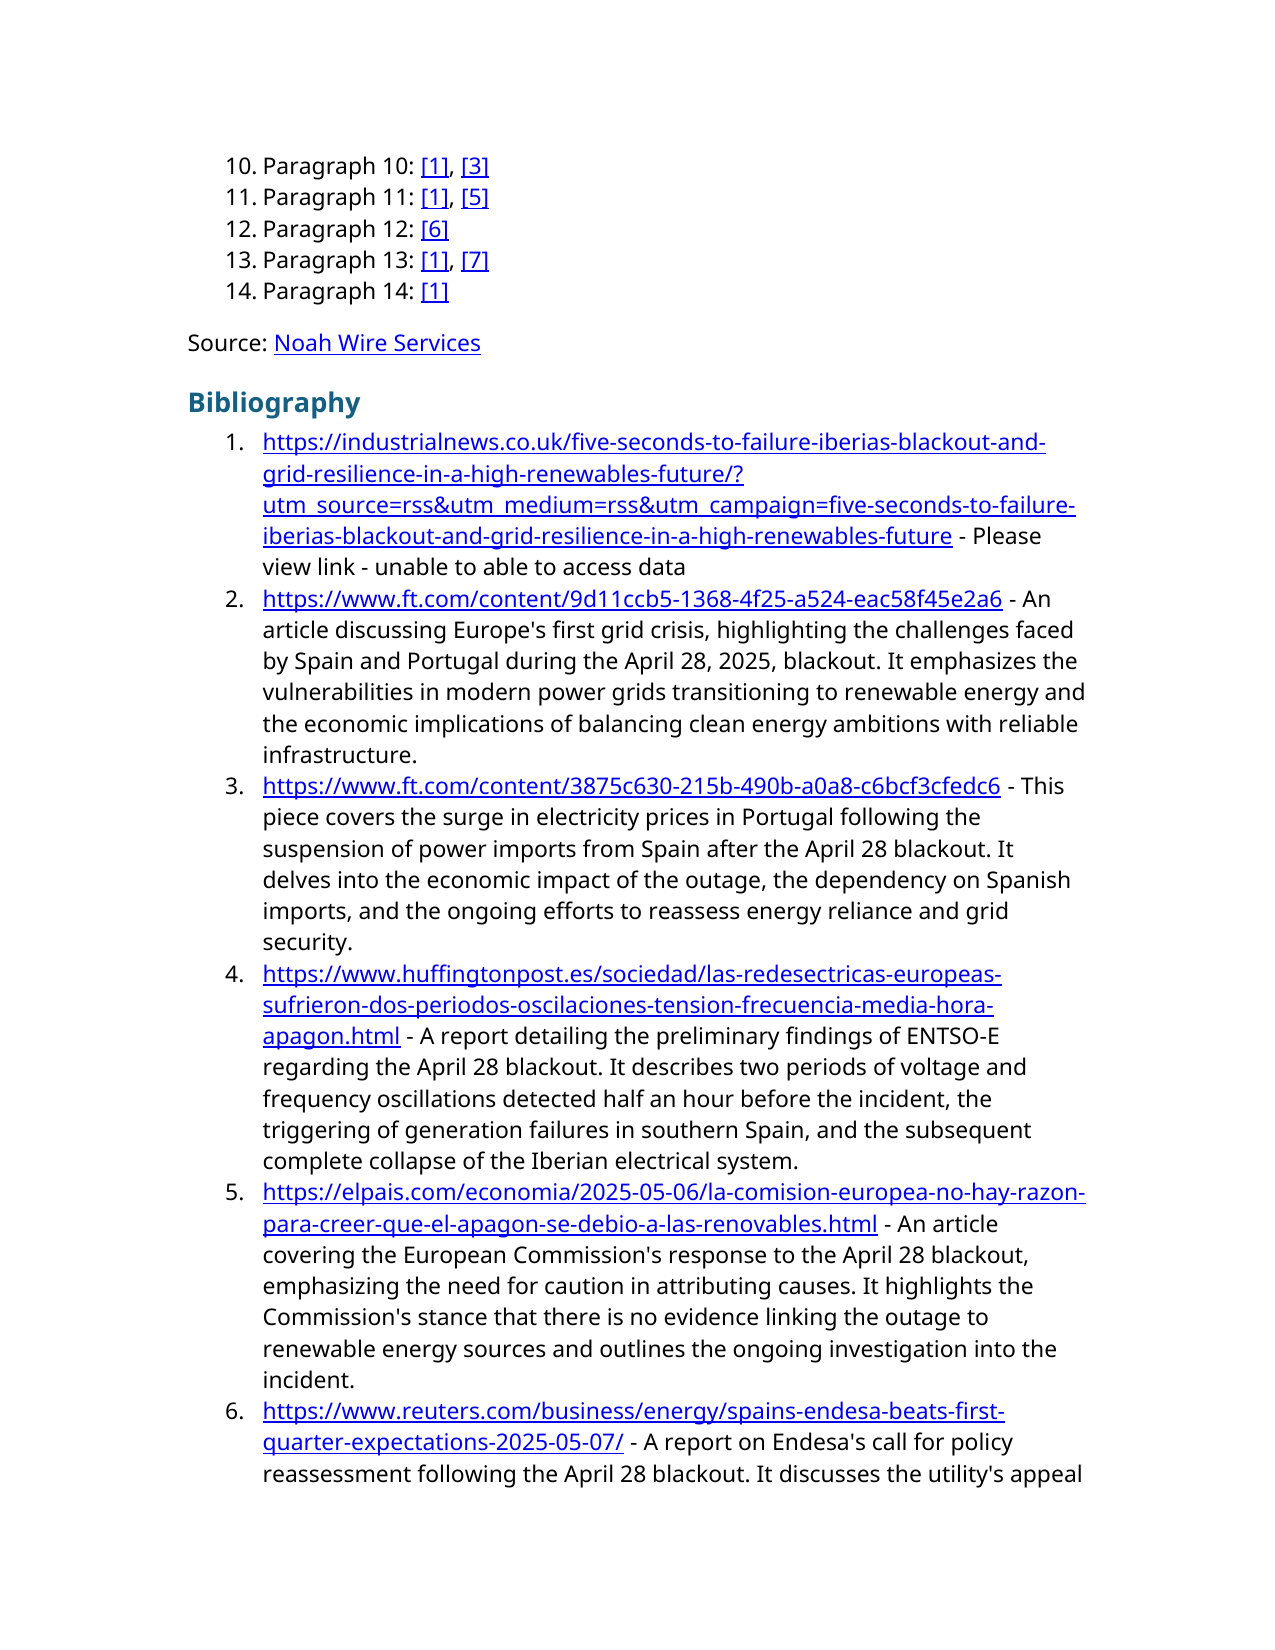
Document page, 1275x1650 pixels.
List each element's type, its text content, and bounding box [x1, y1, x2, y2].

list https://industrialnews.co.uk/five-seconds-to-failure-iberias-blackout-and-grid-resilience-in-a-high-renewables-future/?utm_source=rss&utm_medium=rss&utm_campaign=five-seconds-to-failure-iberias-blackout-and-grid-resilience-in-a-high-renewables-future - Please view link - unable to able to access data [225, 426, 1087, 582]
list Paragraph 12: [6] [225, 212, 1087, 244]
list https://elpais.com/economia/2025-05-06/la-comision-europea-no-hay-razon-para-creer-que-el-apagon-se-debio-a-las-renovables.html - An article covering the European Commission's response to the April 28 blackout, emphasizing the need for caution in attributing causes. It highlights the Commission's stance that there is no evidence linking the outage to renewable energy sources and outlines the ongoing investigation into the incident. [225, 1176, 1087, 1395]
list https://www.ft.com/content/9d11ccb5-1368-4f25-a524-eac58f45e2a6 - An article discussing Europe's first grid crisis, highlighting the challenges faced by Spain and Portugal during the April 28, 2025, blackout. It emphasizes the vulnerabilities in modern power grids transitioning to renewable energy and the economic implications of balancing clean energy ambitions with reliable infrastructure. [225, 582, 1087, 770]
list Paragraph 13: [1], [7] [225, 244, 1087, 275]
text Source: Noah Wire Services [187, 327, 1087, 358]
list Paragraph 14: [1] [225, 275, 1087, 306]
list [225, 1395, 1087, 1489]
list Paragraph 10: [1], [3] [225, 150, 1087, 181]
list https://www.huffingtonpost.es/sociedad/las-redesectricas-europeas-sufrieron-dos-periodos-oscilaciones-tension-frecuencia-media-hora-apagon.html - A report detailing the preliminary findings of ENTSO-E regarding the April 28 blackout. It describes two periods of voltage and frequency oscillations detected half an hour before the incident, the triggering of generation failures in southern Spain, and the subsequent complete collapse of the Iberian electrical system. [225, 957, 1087, 1176]
list https://www.ft.com/content/3875c630-215b-490b-a0a8-c6bcf3cfedc6 - This piece covers the surge in electricity prices in Portugal following the suspension of power imports from Spain after the April 28 blackout. It delves into the economic impact of the outage, the dependency on Spanish imports, and the ongoing efforts to reassess energy reliance and grid security. [225, 770, 1087, 957]
list Paragraph 11: [1], [5] [225, 181, 1087, 212]
subtitle Bibliography [187, 384, 1087, 421]
